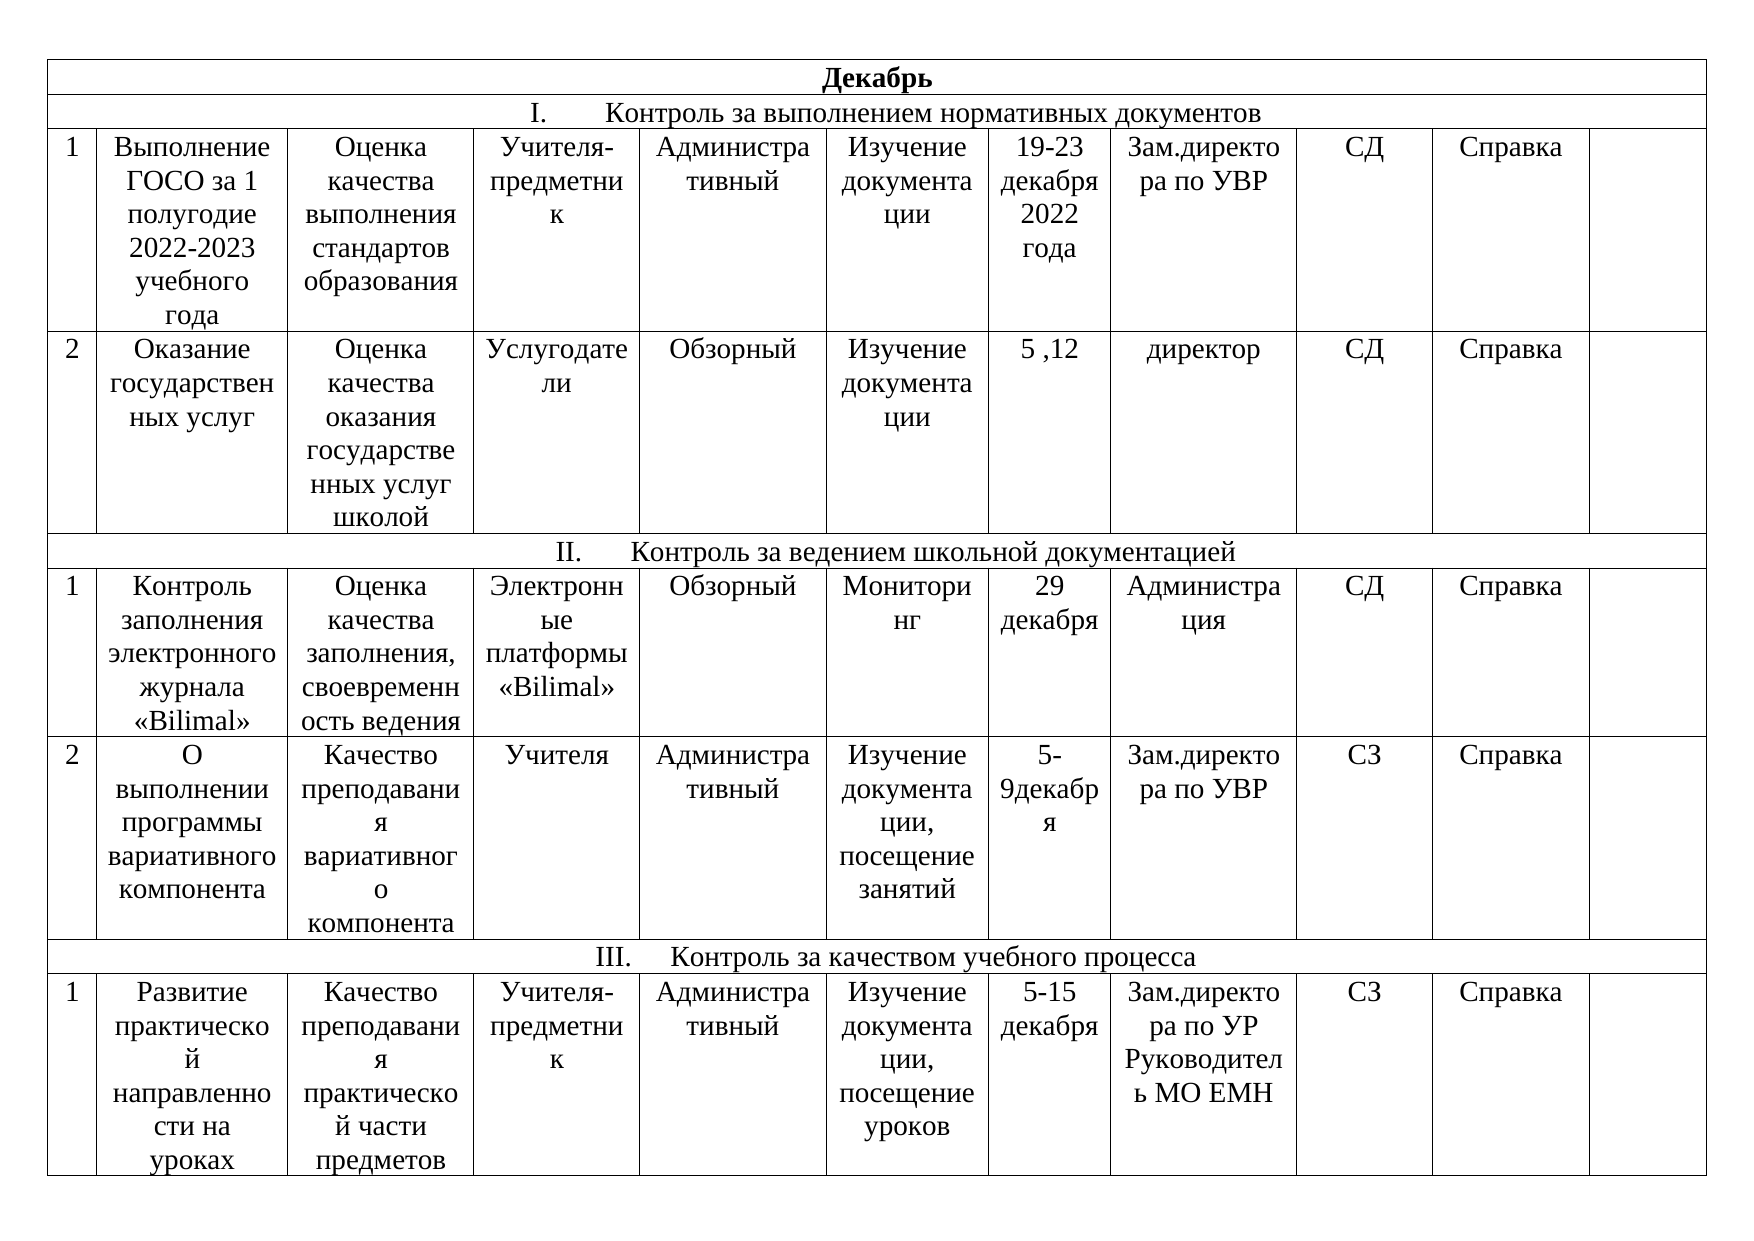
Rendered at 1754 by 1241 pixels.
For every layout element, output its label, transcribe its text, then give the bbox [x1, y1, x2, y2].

table_cell [1590, 129, 1706, 331]
table_cell Изучение документации [827, 332, 988, 533]
table_cell Учителя [474, 737, 639, 938]
table_cell Декабрь [48, 60, 1706, 94]
table_cell [1590, 332, 1706, 533]
table_cell Услугодатели [474, 332, 639, 533]
table_cell Контроль за качеством учебного процесса [48, 940, 1706, 973]
table_cell [1590, 737, 1706, 938]
table_cell 1 [48, 129, 96, 331]
table_cell Оценка качества выполнения стандартов образования [288, 129, 473, 331]
table_cell 2 [48, 332, 96, 533]
table_cell Учителя-предметник [474, 129, 639, 331]
table_cell Выполнение ГОСО за 1 полугодие 2022-2023 учебного года [97, 129, 287, 331]
table_cell СД [1297, 332, 1432, 533]
table_cell Электронные платформы «Bilimal» [474, 569, 639, 736]
table_cell Изучение документации, посещение занятий [827, 737, 988, 938]
table_cell Оценка качества оказания государственных услуг школой [288, 332, 473, 533]
table_cell Административный [640, 737, 826, 938]
table_cell Зам.директора по УВР [1111, 737, 1296, 938]
table_cell 5-15 декабря [989, 974, 1110, 1175]
table_cell Обзорный [640, 569, 826, 736]
table_cell 19-23 декабря 2022 года [989, 129, 1110, 331]
table_cell 1 [48, 974, 96, 1175]
table_cell Изучение документации [827, 129, 988, 331]
table_cell Контроль за ведением школьной документацией [48, 534, 1706, 567]
table_cell 5 ,12 [989, 332, 1110, 533]
table_cell Контроль за выполнением нормативных документов [48, 95, 1706, 128]
table_cell Зам.директора по УВР [1111, 129, 1296, 331]
table_cell Справка [1433, 569, 1589, 736]
table_cell СЗ [1297, 737, 1432, 938]
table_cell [1111, 974, 1296, 1175]
table_cell 5-9декабря [989, 737, 1110, 938]
table_cell СД [1297, 569, 1432, 736]
table_cell Административный [640, 129, 826, 331]
table_cell О выполнении программы вариативного компонента [97, 737, 287, 938]
table_cell Оказание государственных услуг [97, 332, 287, 533]
table_cell Справка [1433, 974, 1589, 1175]
table_cell Справка [1433, 737, 1589, 938]
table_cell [827, 974, 988, 1175]
table_cell 29 декабря [989, 569, 1110, 736]
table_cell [288, 974, 473, 1175]
table_cell 2 [48, 737, 96, 938]
table_cell Контроль заполнения электронного журнала «Bilimal» [97, 569, 287, 736]
table_cell Администрация [1111, 569, 1296, 736]
table_cell СД [1297, 129, 1432, 331]
table_cell Качество преподавания вариативного компонента [288, 737, 473, 938]
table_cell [97, 974, 287, 1175]
table_cell Мониторинг [827, 569, 988, 736]
table_cell Справка [1433, 332, 1589, 533]
table_cell Административный [640, 974, 826, 1175]
table_cell Учителя-предметник [474, 974, 639, 1175]
table_cell [1590, 974, 1706, 1175]
table_cell директор [1111, 332, 1296, 533]
table_cell Обзорный [640, 332, 826, 533]
table_cell [1590, 569, 1706, 736]
table_cell Оценка качества заполнения, своевременность ведения [288, 569, 473, 736]
table_cell 1 [48, 569, 96, 736]
table_cell СЗ [1297, 974, 1432, 1175]
table_cell Справка [1433, 129, 1589, 331]
